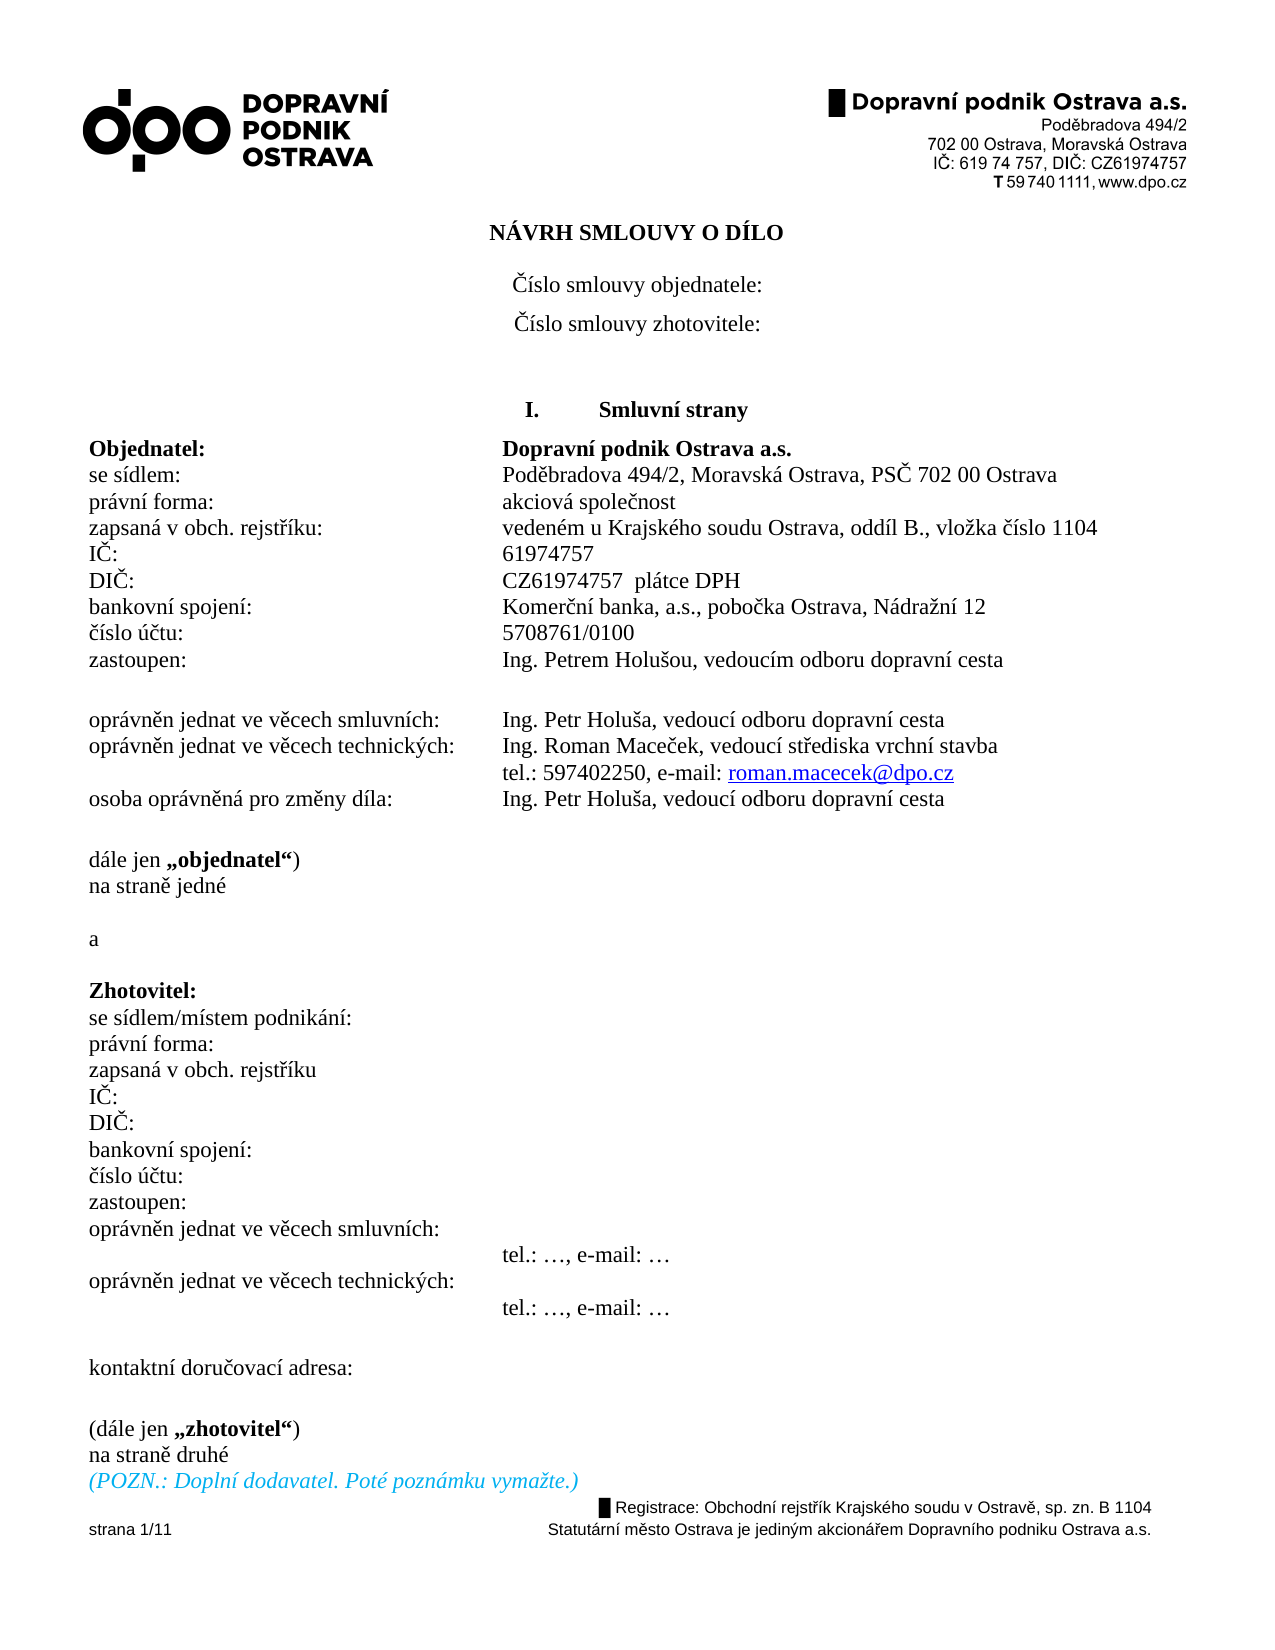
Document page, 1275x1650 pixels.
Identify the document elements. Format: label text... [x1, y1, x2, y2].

text bankovní spojení: [89, 1136, 1184, 1162]
picture [82, 89, 389, 172]
text osoba oprávněná pro změny díla: Ing. Petr Holuša, vedoucí odboru dopravní cesta [89, 785, 1184, 812]
text DIČ: [89, 1109, 1184, 1136]
text zastoupen: Ing. Petrem Holušou, vedoucím odboru dopravní cesta [89, 646, 1184, 672]
text Číslo smlouvy objednatele: [89, 271, 1186, 298]
text kontaktní doručovací adresa: [89, 1354, 1184, 1381]
text zastoupen: [89, 1188, 1184, 1215]
text a [89, 925, 1184, 951]
picture [828, 89, 1187, 191]
text oprávněn jednat ve věcech smluvních: [89, 1215, 1184, 1241]
text číslo účtu: [89, 1162, 1184, 1188]
text bankovní spojení: Komerční banka, a.s., pobočka Ostrava, Nádražní 12 [89, 593, 1184, 619]
text Číslo smlouvy zhotovitele: [89, 310, 1186, 336]
subtitle Smluvní strany [89, 396, 1184, 422]
text tel.: …, e-mail: … [89, 1294, 1184, 1320]
text DIČ: CZ61974757 plátce DPH [89, 567, 1184, 593]
text na straně druhé [89, 1441, 1184, 1467]
text IČ: [89, 1083, 1184, 1109]
title NÁVRH SMLOUVY O DÍLO [89, 218, 1184, 245]
text oprávněn jednat ve věcech technických: [89, 1267, 1184, 1294]
text zapsaná v obch. rejstříku [89, 1057, 1184, 1083]
text Zhotovitel: [89, 977, 1184, 1004]
text právní forma: akciová společnost [89, 488, 1184, 514]
text zapsaná v obch. rejstříku: vedeném u Krajského soudu Ostrava, oddíl B., vložka číslo 1104 [89, 514, 1184, 540]
text na straně jedné [89, 872, 1184, 898]
text číslo účtu: 5708761/0100 [89, 619, 1184, 646]
text oprávněn jednat ve věcech technických: Ing. Roman Maceček, vedoucí střediska vrchní stavba [89, 733, 1184, 759]
text právní forma: [89, 1030, 1184, 1057]
text dále jen „objednatel“) [89, 846, 1184, 872]
text oprávněn jednat ve věcech smluvních: Ing. Petr Holuša, vedoucí odboru dopravní cesta [89, 706, 1184, 733]
text se sídlem/místem podnikání: [89, 1004, 1184, 1030]
text tel.: …, e-mail: … [89, 1241, 1184, 1267]
text (dále jen „zhotovitel“) [89, 1414, 1184, 1441]
text Objednatel: Dopravní podnik Ostrava a.s. [89, 435, 1184, 461]
text IČ: 61974757 [89, 540, 1184, 567]
text tel.: 597402250, e-mail: roman.macecek@dpo.cz [89, 759, 1184, 785]
text se sídlem: Poděbradova 494/2, Moravská Ostrava, PSČ 702 00 Ostrava [89, 461, 1184, 488]
text (POZN.: Doplní dodavatel. Poté poznámku vymažte.) [89, 1467, 1184, 1494]
